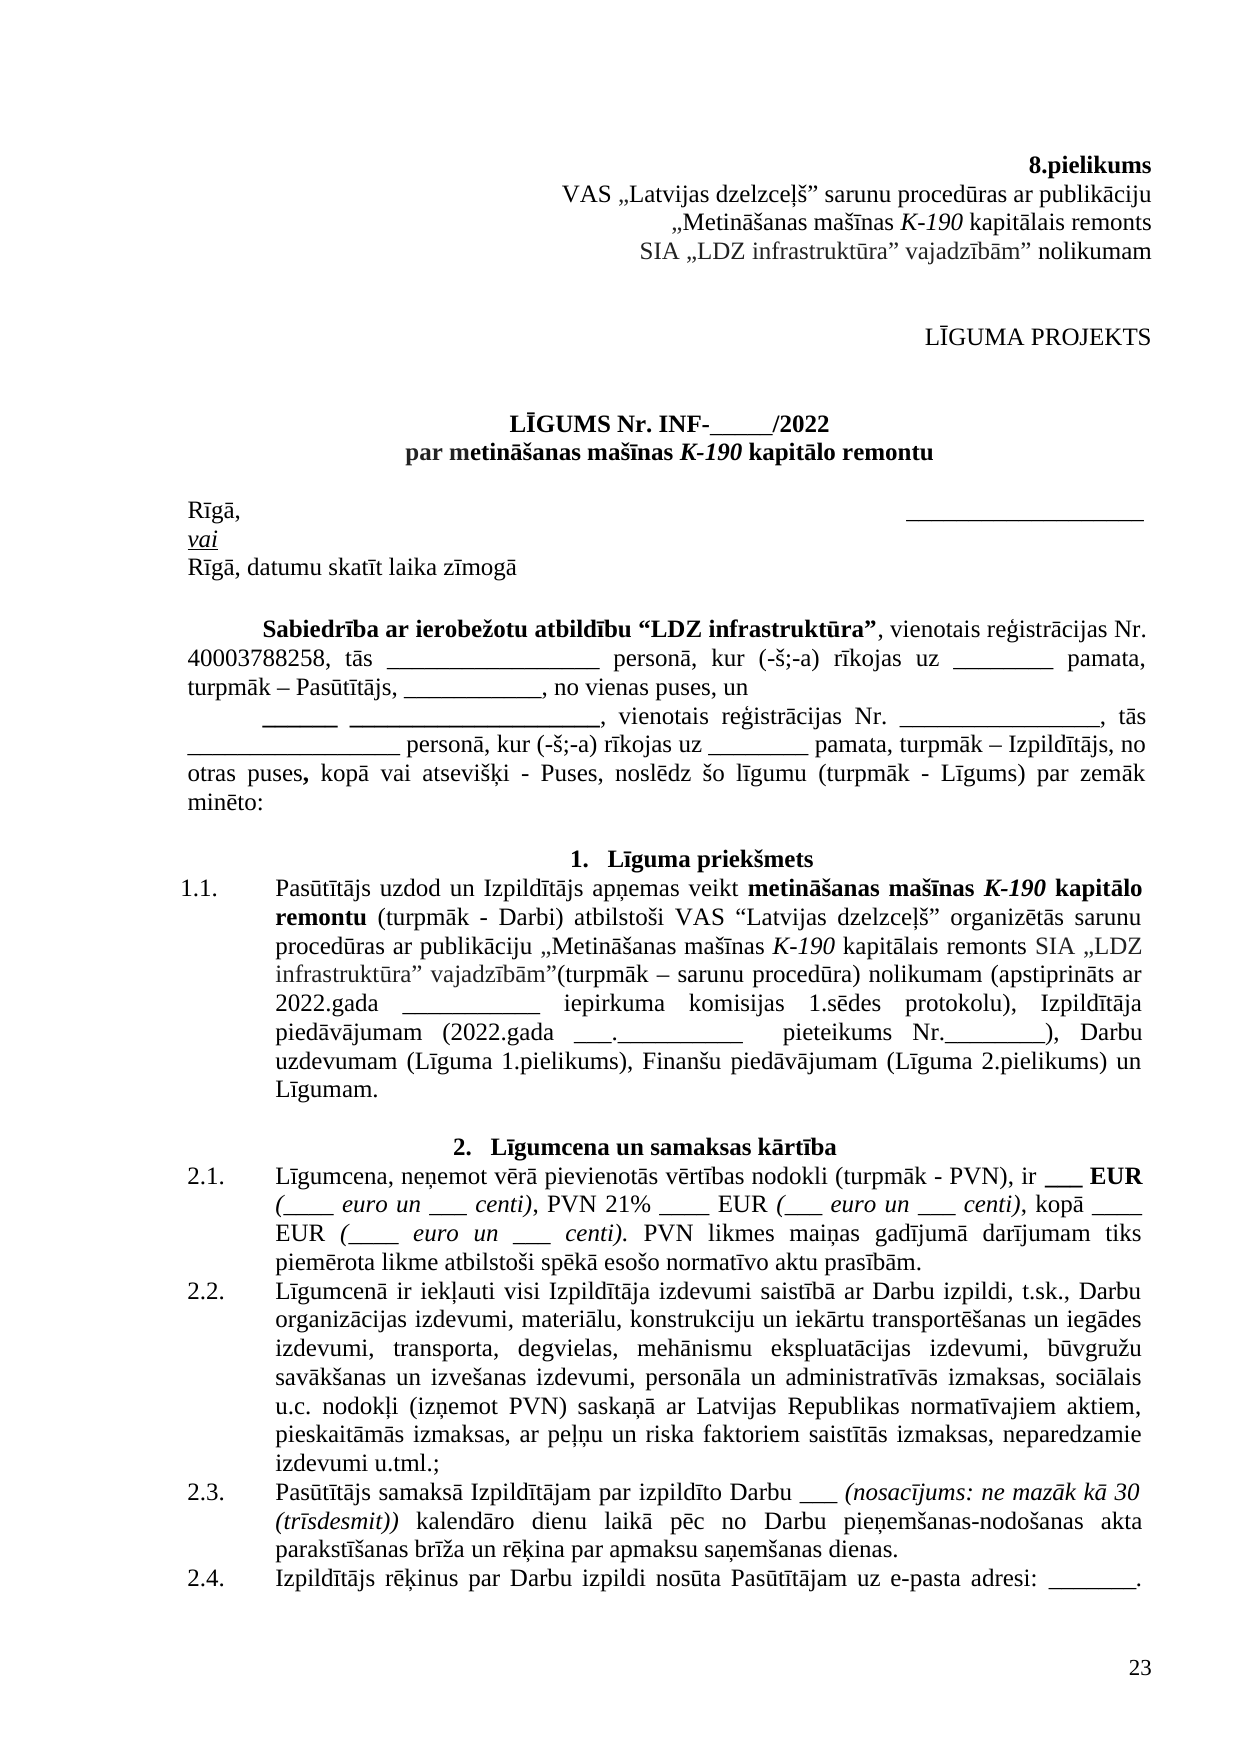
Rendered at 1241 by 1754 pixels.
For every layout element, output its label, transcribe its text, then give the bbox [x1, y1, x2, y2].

text Rīgā, datumu skatīt laika zīmogā [187, 552, 1152, 581]
text par metināšanas mašīnas K-190 kapitālo remontu [187, 437, 1152, 466]
list Līguma priekšmets [231, 844, 1152, 873]
table_cell Līgumcenā ir iekļauti visi Izpildītāja izdevumi saistībā ar Darbu izpildi, t.sk., Darbu organizācijas izdevumi, materiālu, konstrukciju un iekārtu transportēšanas un iegādes izdevumi, transporta, degvielas, mehānismu ekspluatācijas izdevumi, būvgružu savākšanas un izvešanas izdevumi, personāla un administratīvās izmaksas, sociālais u.c. nodokļi (izņemot PVN) saskaņā ar Latvijas Republikas normatīvajiem aktiem, pieskaitāmās izmaksas, ar peļņu un riska faktoriem saistītās izmaksas, neparedzamie izdevumi u.tml.; Pasūtītājs samaksā Izpildītājam par izpildīto Darbu ___ (nosacījums: ne mazāk kā 30 (trīsdesmit)) kalendāro dienu laikā pēc no Darbu pieņemšanas-nodošanas akta parakstīšanas brīža un rēķina par apmaksu saņemšanas dienas. [264, 1276, 1202, 1563]
text ______ ____________________, vienotais reģistrācijas Nr. ________________, tās _________________ personā, kur (-š;-a) rīkojas uz ________ pamata, turpmāk – Izpildītājs, no otras puses, kopā vai atsevišķi - Puses, noslēdz šo līgumu (turpmāk - Līgums) par zemāk minēto: [187, 701, 1147, 816]
table_header Līgumcena, neņemot vērā pievienotās vērtības nodokli (turpmāk - PVN), ir ___ EUR (____ euro un ___ centi), PVN 21% ____ EUR (___ euro un ___ centi), kopā ____ EUR (____ euro un ___ centi). PVN likmes maiņas gadījumā darījumam tiks piemērota likme atbilstoši spēkā esošo normatīvo aktu prasībām. [264, 1161, 1202, 1276]
table_header Pasūtītājs uzdod un Izpildītājs apņemas veikt metināšanas mašīnas K-190 kapitālo remontu (turpmāk - Darbi) atbilstoši VAS “Latvijas dzelzceļš” organizētās sarunu procedūras ar publikāciju „Metināšanas mašīnas K-190 kapitālais remonts SIA „LDZ infrastruktūra” vajadzībām”(turpmāk – sarunu procedūra) nolikumam (apstiprināts ar 2022.gada ___________ iepirkuma komisijas 1.sēdes protokolu), Izpildītāja piedāvājumam (2022.gada ___.__________ pieteikums Nr.________), Darbu uzdevumam (Līguma 1.pielikums), Finanšu piedāvājumam (Līguma 2.pielikums) un Līgumam. [264, 873, 1202, 1103]
text Rīgā, ___________________ [187, 495, 1149, 524]
text 8.pielikums [187, 150, 1152, 179]
text VAS „Latvijas dzelzceļš” sarunu procedūras ar publikāciju [187, 179, 1152, 207]
table_header 1.1. [169, 873, 264, 1103]
text Līguma projekts [187, 322, 1152, 351]
text LĪGUMS Nr. INF-_____/2022 [187, 409, 1152, 437]
table_cell 2.4. [169, 1563, 264, 1592]
text Sabiedrība ar ierobežotu atbildību “LDZ infrastruktūra”, vienotais reģistrācijas Nr. 40003788258, tās _________________ personā, kur (-š;-a) rīkojas uz ________ pamata, turpmāk – Pasūtītājs, ___________, no vienas puses, un [187, 614, 1147, 701]
list Līgumcena un samaksas kārtība [187, 1132, 1103, 1161]
text „Metināšanas mašīnas K-190 kapitālais remonts [187, 207, 1152, 236]
text vai [187, 524, 1149, 552]
text SIA „LDZ infrastruktūra” vajadzībām” nolikumam [187, 236, 1152, 265]
table_header 2.1. [169, 1161, 264, 1276]
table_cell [264, 1563, 1202, 1592]
table_cell 2.2. 2.3. [169, 1276, 264, 1563]
